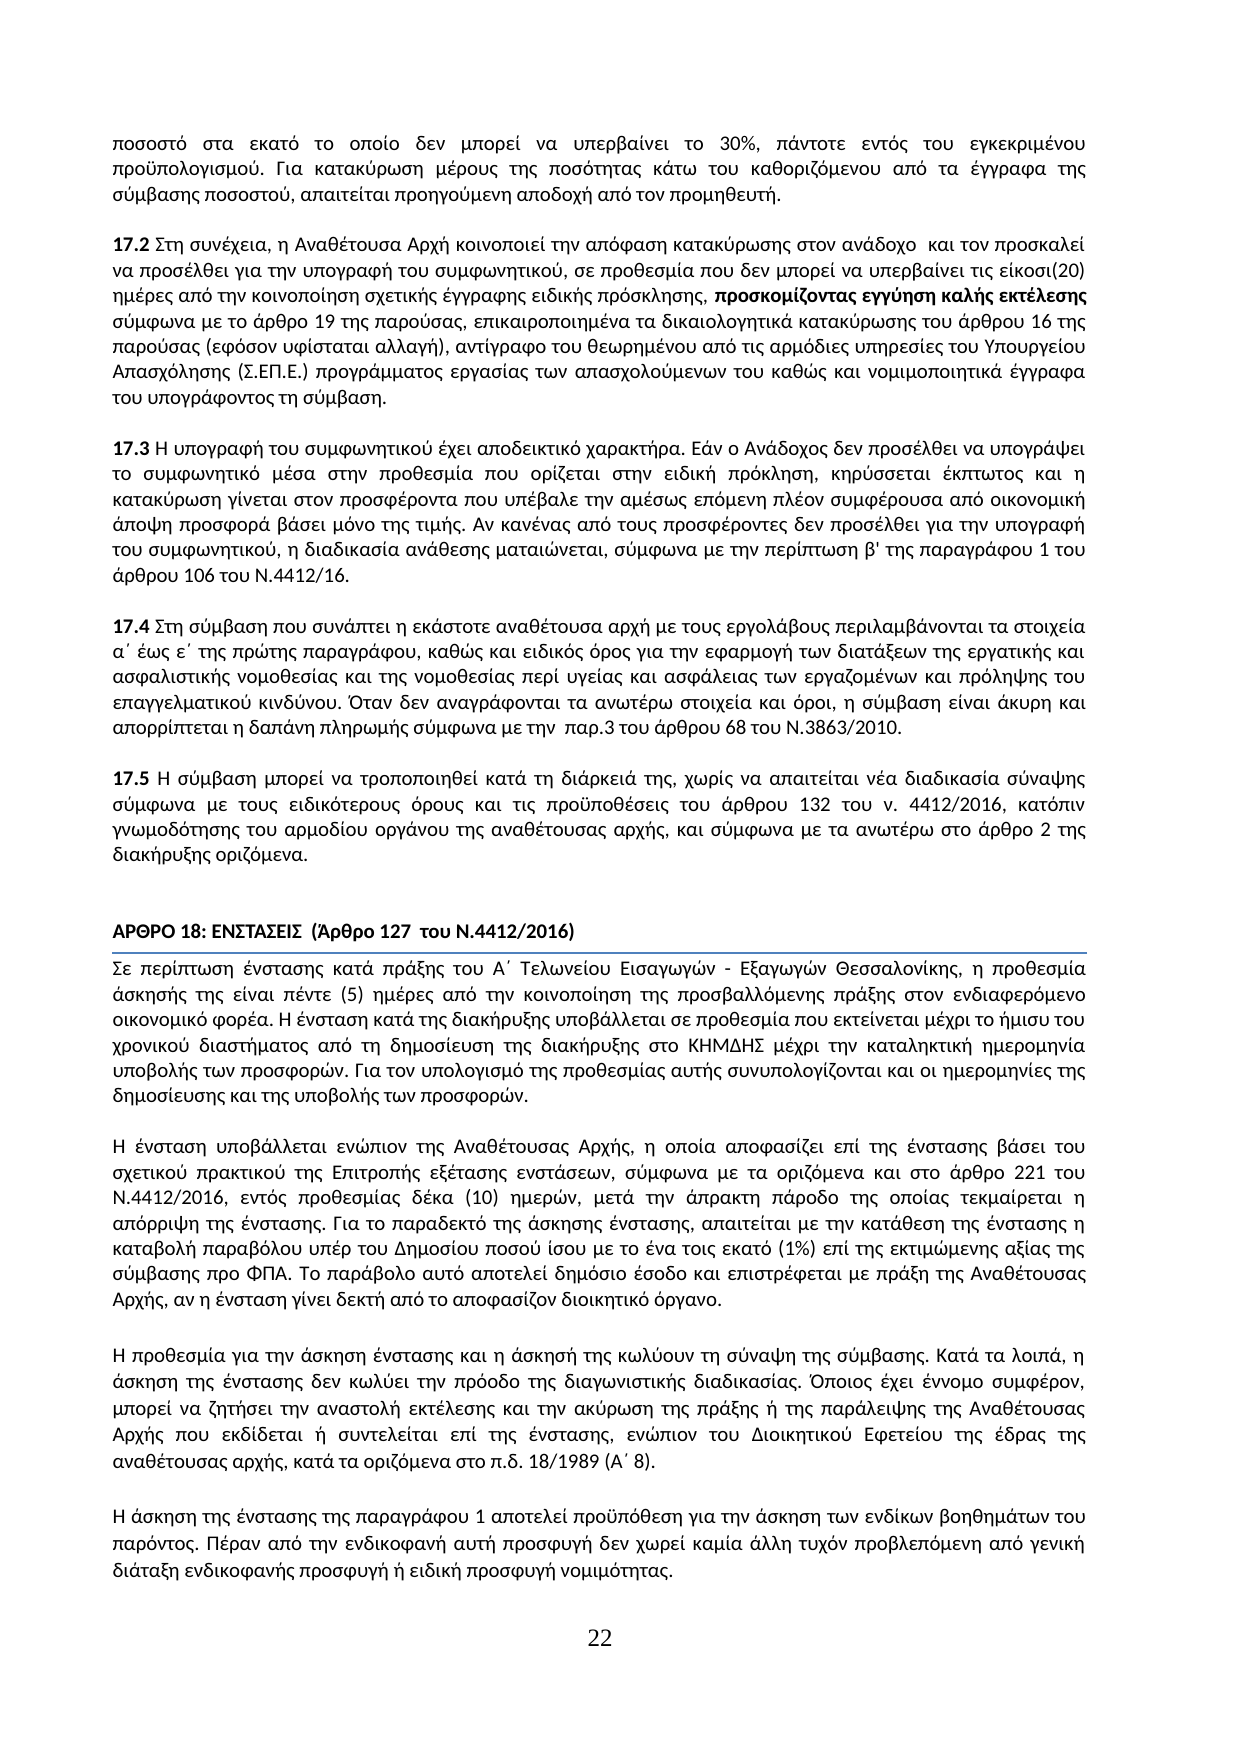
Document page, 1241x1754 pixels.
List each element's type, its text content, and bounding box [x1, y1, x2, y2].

text 17.5 Η σύμβαση μπορεί να τροποποιηθεί κατά τη διάρκειά της, χωρίς να απαιτείται νέα διαδικασία σύναψης σύμφωνα με τους ειδικότερους όρους και τις προϋποθέσεις του άρθρου 132 του ν. 4412/2016, κατόπιν γνωμοδότησης του αρμοδίου οργάνου της αναθέτουσας αρχής, και σύμφωνα με τα ανωτέρω στο άρθρο 2 της διακήρυξης οριζόμενα. [112, 765, 1087, 867]
text 17.3 Η υπογραφή του συμφωνητικού έχει αποδεικτικό χαρακτήρα. Εάν ο Ανάδοχος δεν προσέλθει να υπογράψει το συμφωνητικό μέσα στην προθεσμία που ορίζεται στην ειδική πρόκληση, κηρύσσεται έκπτωτος και η κατακύρωση γίνεται στον προσφέροντα που υπέβαλε την αμέσως επόμενη πλέον συμφέρουσα από οικονομική άποψη προσφορά βάσει μόνο της τιμής. Αν κανένας από τους προσφέροντες δεν προσέλθει για την υπογραφή του συμφωνητικού, η διαδικασία ανάθεσης ματαιώνεται, σύμφωνα με την περίπτωση β' της παραγράφου 1 του άρθρου 106 του Ν.4412/16. [112, 435, 1087, 587]
text Η άσκηση της ένστασης της παραγράφου 1 αποτελεί προϋπόθεση για την άσκηση των ενδίκων βοηθημάτων του παρόντος. Πέραν από την ενδικοφανή αυτή προσφυγή δεν χωρεί καμία άλλη τυχόν προβλεπόμενη από γενική διάταξη ενδικοφανής προσφυγή ή ειδική προσφυγή νομιμότητας. [112, 1503, 1087, 1582]
text 17.4 Στη σύμβαση που συνάπτει η εκάστοτε αναθέτουσα αρχή με τους εργολάβους περιλαμβάνονται τα στοιχεία α΄ έως ε΄ της πρώτης παραγράφου, καθώς και ειδικός όρος για την εφαρμογή των διατάξεων της εργατικής και ασφαλιστικής νομοθεσίας και της νομοθεσίας περί υγείας και ασφάλειας των εργαζομένων και πρόληψης του επαγγελματικού κινδύνου. Όταν δεν αναγράφονται τα ανωτέρω στοιχεία και όροι, η σύμβαση είναι άκυρη και απορρίπτεται η δαπάνη πληρωμής σύμφωνα με την παρ.3 του άρθρου 68 του Ν.3863/2010. [112, 613, 1087, 740]
text Η ένσταση υποβάλλεται ενώπιον της Αναθέτουσας Αρχής, η οποία αποφασίζει επί της ένστασης βάσει του σχετικού πρακτικού της Επιτροπής εξέτασης ενστάσεων, σύμφωνα με τα οριζόμενα και στο άρθρο 221 του Ν.4412/2016, εντός προθεσμίας δέκα (10) ημερών, μετά την άπρακτη πάροδο της οποίας τεκμαίρεται η απόρριψη της ένστασης. Για το παραδεκτό της άσκησης ένστασης, απαιτείται με την κατάθεση της ένστασης η καταβολή παραβόλου υπέρ του Δημοσίου ποσού ίσου με το ένα τοις εκατό (1%) επί της εκτιμώμενης αξίας της σύμβασης προ ΦΠΑ. Το παράβολο αυτό αποτελεί δημόσιο έσοδο και επιστρέφεται με πράξη της Αναθέτουσας Αρχής, αν η ένσταση γίνει δεκτή από το αποφασίζον διοικητικό όργανο. [112, 1133, 1087, 1311]
subtitle ΑΡΘΡΟ 18: ΕΝΣΤΑΣΕΙΣ (Άρθρο 127 του Ν.4412/2016) [112, 918, 1087, 952]
text Η προθεσμία για την άσκηση ένστασης και η άσκησή της κωλύουν τη σύναψη της σύμβασης. Κατά τα λοιπά, η άσκηση της ένστασης δεν κωλύει την πρόοδο της διαγωνιστικής διαδικασίας. Όποιος έχει έννομο συμφέρον, μπορεί να ζητήσει την αναστολή εκτέλεσης και την ακύρωση της πράξης ή της παράλειψης της Αναθέτουσας Αρχής που εκδίδεται ή συντελείται επί της ένστασης, ενώπιον του Διοικητικού Εφετείου της έδρας της αναθέτουσας αρχής, κατά τα οριζόμενα στο π.δ. 18/1989 (Α΄ 8). [112, 1341, 1087, 1473]
text 17.2 Στη συνέχεια, η Αναθέτουσα Αρχή κοινοποιεί την απόφαση κατακύρωσης στον ανάδοχο και τον προσκαλεί να προσέλθει για την υπογραφή του συμφωνητικού, σε προθεσμία που δεν μπορεί να υπερβαίνει τις είκοσι(20) ημέρες από την κοινοποίηση σχετικής έγγραφης ειδικής πρόσκλησης, προσκομίζοντας εγγύηση καλής εκτέλεσης σύμφωνα με το άρθρο 19 της παρούσας, επικαιροποιημένα τα δικαιολογητικά κατακύρωσης του άρθρου 16 της παρούσας (εφόσον υφίσταται αλλαγή), αντίγραφο του θεωρημένου από τις αρμόδιες υπηρεσίες του Υπουργείου Απασχόλησης (Σ.ΕΠ.Ε.) προγράμματος εργασίας των απασχολούμενων του καθώς και νομιμοποιητικά έγγραφα του υπογράφοντος τη σύμβαση. [112, 232, 1087, 409]
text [112, 130, 1087, 206]
text Σε περίπτωση ένστασης κατά πράξης του Α΄ Τελωνείου Εισαγωγών - Εξαγωγών Θεσσαλονίκης, η προθεσμία άσκησής της είναι πέντε (5) ημέρες από την κοινοποίηση της προσβαλλόμενης πράξης στον ενδιαφερόμενο οικονομικό φορέα. Η ένσταση κατά της διακήρυξης υποβάλλεται σε προθεσμία που εκτείνεται μέχρι το ήμισυ του χρονικού διαστήματος από τη δημοσίευση της διακήρυξης στο ΚΗΜΔΗΣ μέχρι την καταληκτική ημερομηνία υποβολής των προσφορών. Για τον υπολογισμό της προθεσμίας αυτής συνυπολογίζονται και οι ημερομηνίες της δημοσίευσης και της υποβολής των προσφορών. [112, 956, 1087, 1108]
